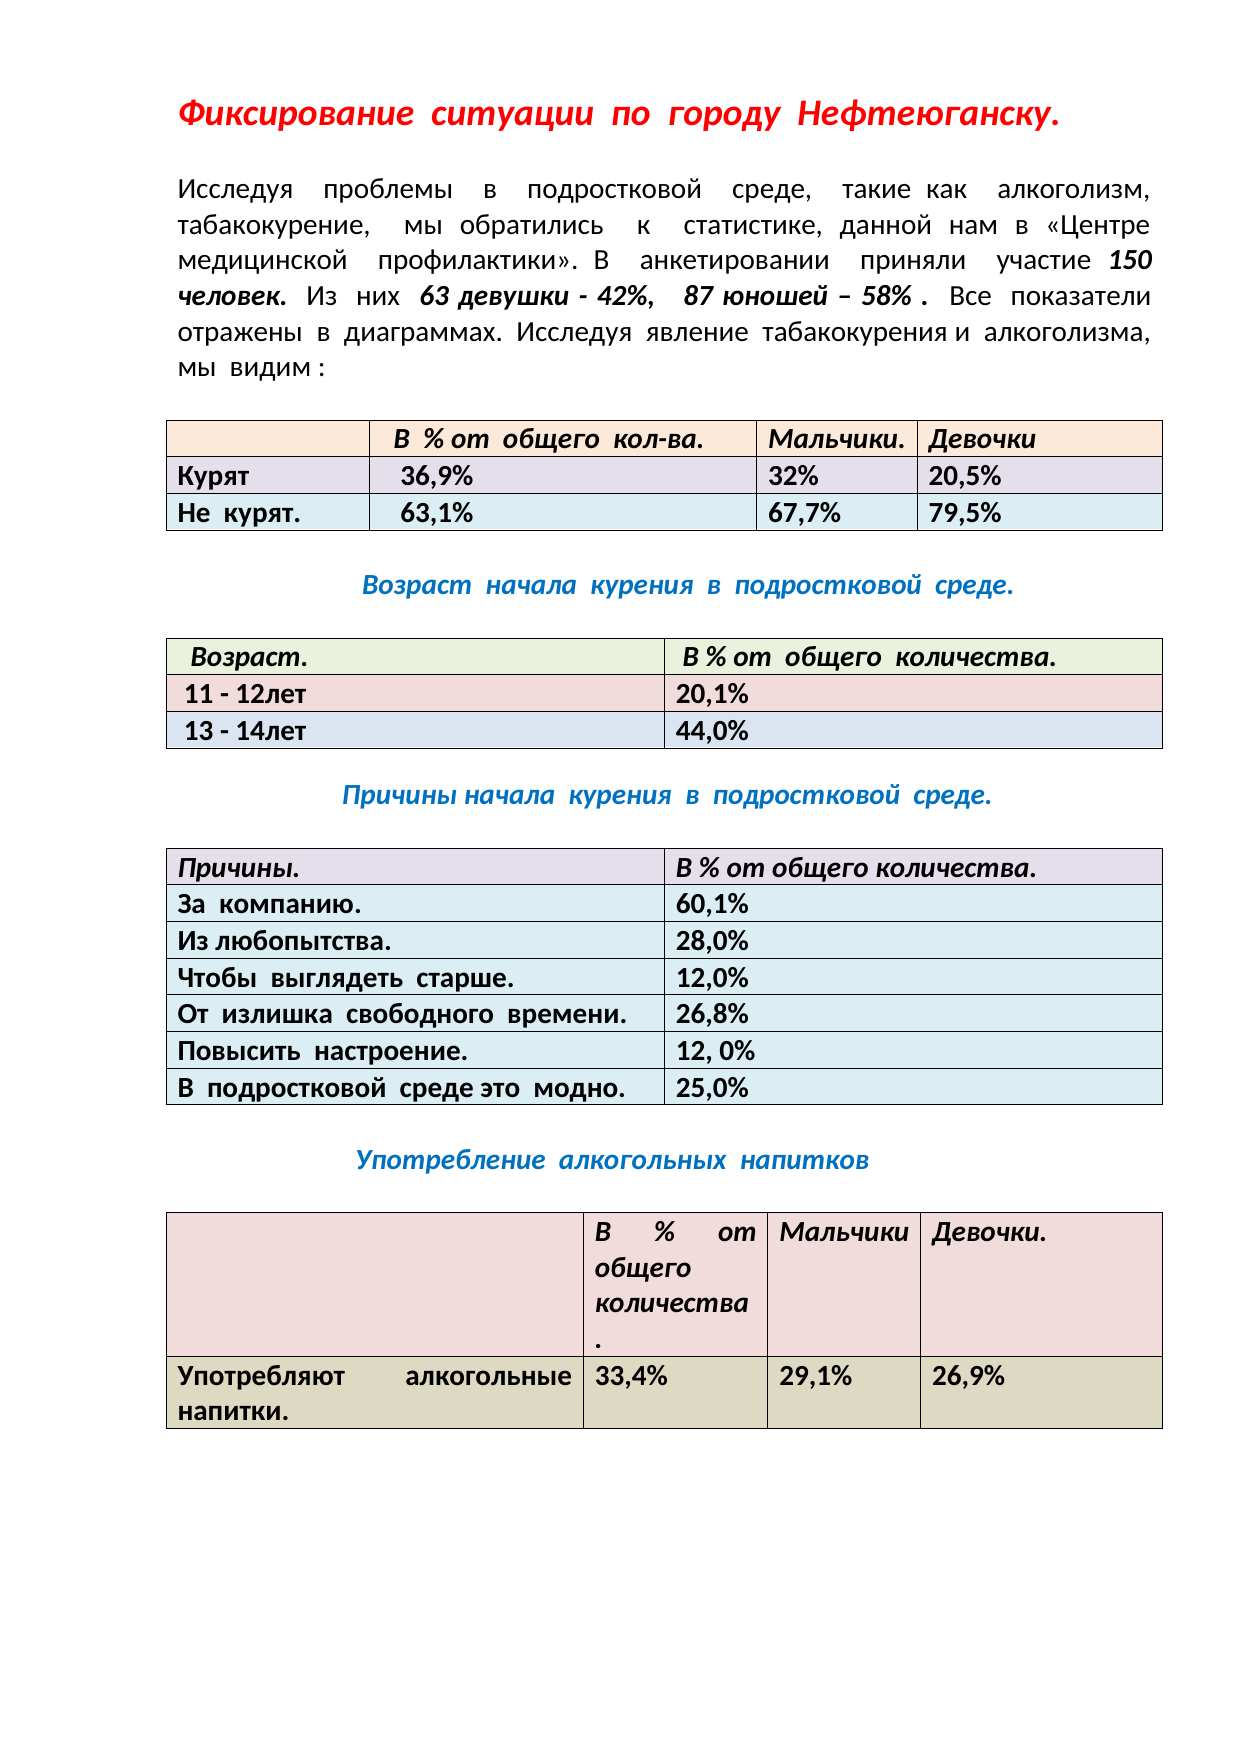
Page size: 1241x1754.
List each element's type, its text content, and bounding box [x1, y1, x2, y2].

text Исследуя проблемы в подростковой среде, такие как алкоголизм, табакокурение, мы обратились к статистике, данной нам в «Центре медицинской профилактики». В анкетировании приняли участие 150 человек. Из них 63 девушки - 42%, 87 юношей – 58% . Все показатели отражены в диаграммах. Исследуя явление табакокурения и алкоголизма, мы видим : [177, 170, 1152, 384]
table_cell За компанию. [167, 885, 664, 921]
table_cell Из любопытства. [167, 922, 664, 958]
table_cell 13 - 14лет [167, 712, 664, 747]
table_header Причины. [167, 849, 664, 884]
table_header Девочки. [921, 1213, 1162, 1356]
table_header В % от общего количества. [584, 1213, 767, 1356]
table_cell 63,1% [370, 494, 756, 529]
table_cell 28,0% [665, 922, 1162, 958]
table_header [167, 421, 369, 456]
table_header Возраст. [167, 639, 664, 674]
table_header [167, 1213, 583, 1356]
table_cell 60,1% [665, 885, 1162, 921]
table_cell 12,0% [665, 959, 1162, 994]
table_cell Повысить настроение. [167, 1032, 664, 1068]
table_cell Курят [167, 457, 369, 493]
table_cell Не курят. [167, 494, 369, 529]
table_header В % от общего кол-ва. [370, 421, 756, 456]
table_header В % от общего количества. [665, 849, 1162, 884]
table_cell 44,0% [665, 712, 1162, 747]
table_header Девочки [918, 421, 1162, 456]
table_cell 11 - 12лет [167, 675, 664, 711]
table_header Мальчики [768, 1213, 920, 1356]
table_cell 20,1% [665, 675, 1162, 711]
table_cell 26,9% [921, 1357, 1162, 1428]
table_header Мальчики. [757, 421, 917, 456]
table_cell 20,5% [918, 457, 1162, 493]
text Фиксирование ситуации по городу Нефтеюганску. [177, 89, 1152, 134]
table_cell 26,8% [665, 995, 1162, 1031]
table_cell Употребляют алкогольные напитки. [167, 1357, 583, 1428]
table_cell 36,9% [370, 457, 756, 493]
table_cell 25,0% [665, 1069, 1162, 1104]
table_cell 67,7% [757, 494, 917, 529]
table_cell 29,1% [768, 1357, 920, 1428]
table_header В % от общего количества. [665, 639, 1162, 674]
table_cell 79,5% [918, 494, 1162, 529]
table_cell 33,4% [584, 1357, 767, 1428]
table_cell В подростковой среде это модно. [167, 1069, 664, 1104]
text Возраст начала курения в подростковой среде. [177, 566, 1152, 602]
table_cell От излишка свободного времени. [167, 995, 664, 1031]
table_cell 12, 0% [665, 1032, 1162, 1068]
text Причины начала курения в подростковой среде. [177, 776, 1152, 812]
text Употребление алкогольных напитков [177, 1141, 1152, 1177]
table_cell 32% [757, 457, 917, 493]
table_cell Чтобы выглядеть старше. [167, 959, 664, 994]
